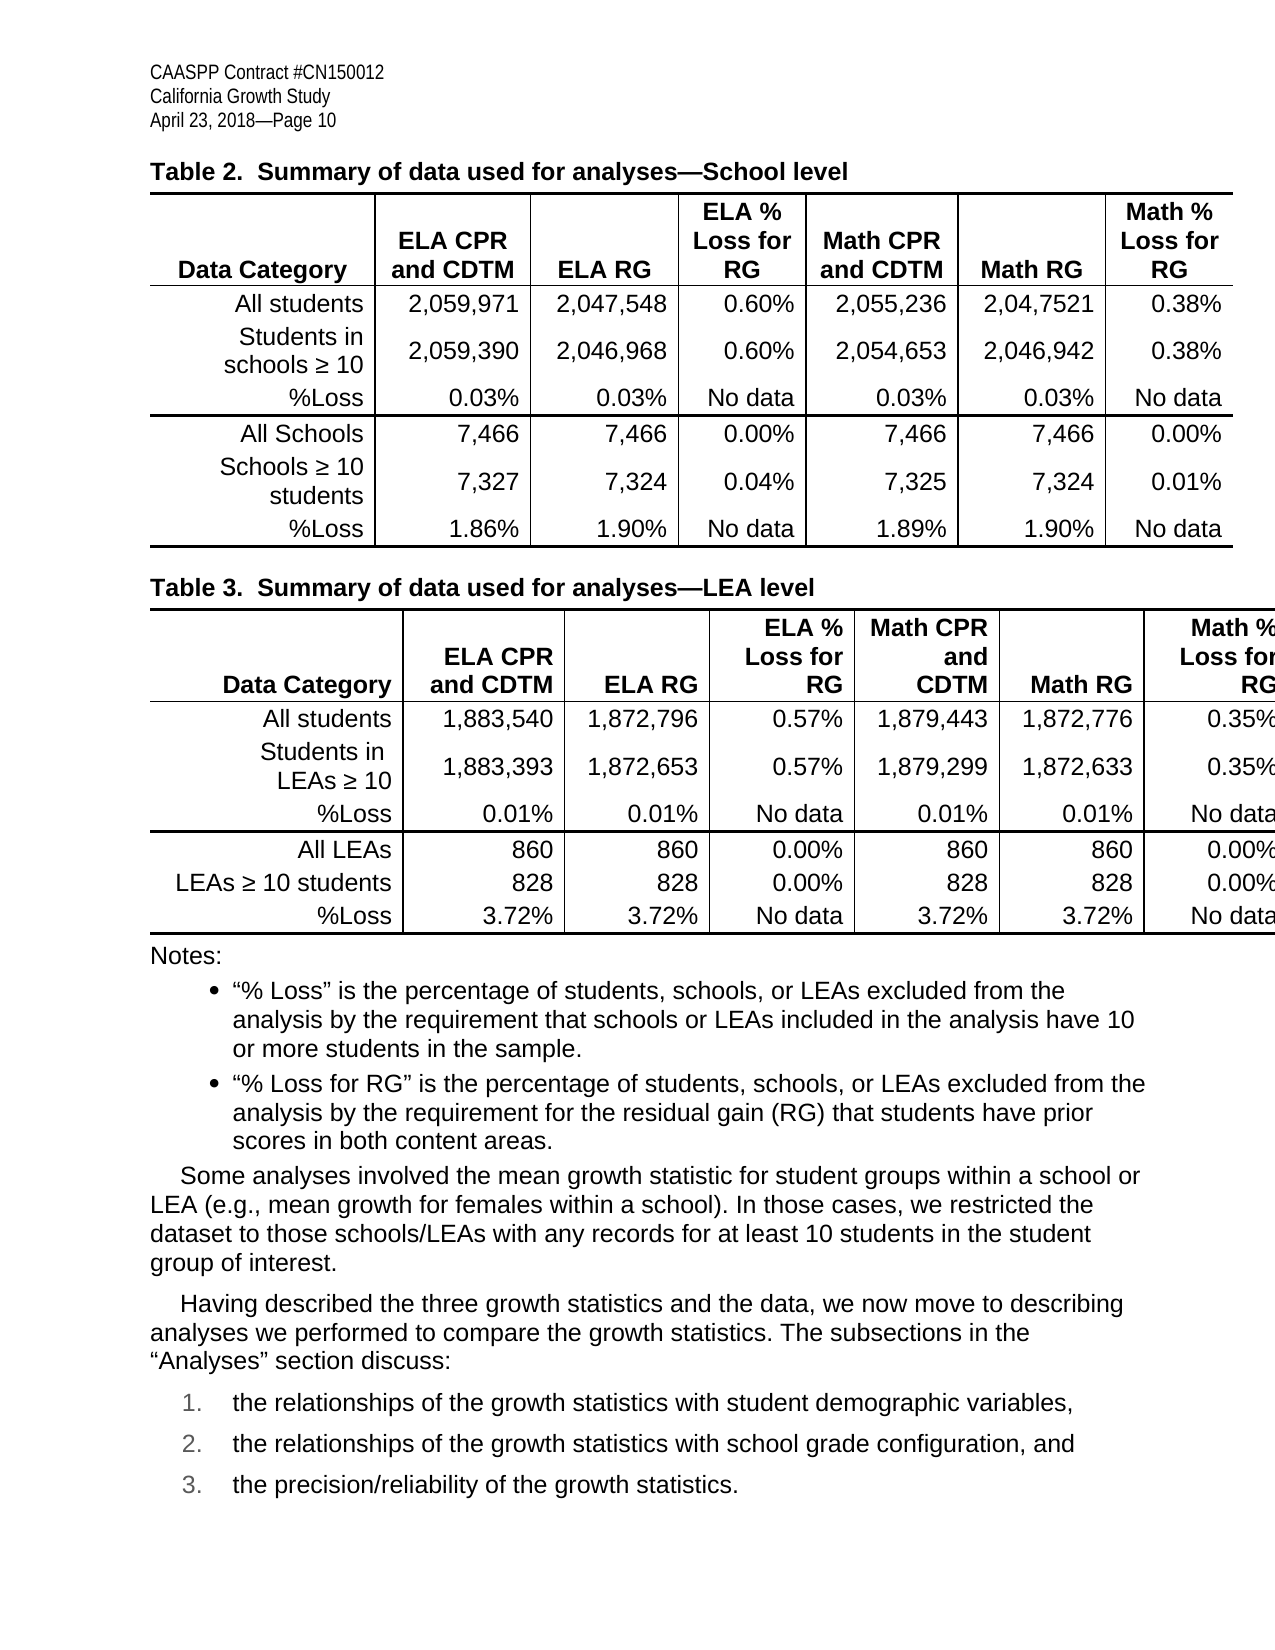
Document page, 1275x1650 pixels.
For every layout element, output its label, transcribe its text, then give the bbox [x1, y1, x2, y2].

table_cell %Loss [150, 381, 374, 414]
table_cell 2,059,971 [376, 286, 530, 319]
table_cell 7,324 [531, 450, 678, 512]
table_cell 0.35% [1145, 735, 1275, 797]
table_cell 0.03% [376, 381, 530, 414]
table_cell 0.03% [959, 381, 1105, 414]
table_cell 0.38% [1106, 319, 1233, 381]
table_cell 2,059,390 [376, 319, 530, 381]
table_header Data Category [150, 195, 374, 285]
table_header Math CPR and CDTM [807, 195, 957, 285]
table_cell 828 [404, 866, 564, 899]
table_cell %Loss [150, 512, 374, 544]
table_cell 1,872,633 [1000, 735, 1143, 797]
text Notes: [150, 941, 1151, 970]
table_cell 2,04,7521 [959, 286, 1105, 319]
table_cell 7,327 [376, 450, 530, 512]
table_cell 0.00% [1106, 417, 1233, 450]
table_cell 3.72% [565, 899, 709, 932]
table_cell All students [150, 702, 402, 735]
table_cell 1,883,540 [404, 702, 564, 735]
table_cell %Loss [150, 899, 402, 932]
text Some analyses involved the mean growth statistic for student groups within a school or LEA (e.g., mean growth for females within a school). In those cases, we restricted the dataset to those schools/LEAs with any records for at least 10 students in the student group of interest. [150, 1161, 1155, 1276]
list the relationships of the growth statistics with student demographic variables, [202, 1387, 1155, 1416]
table_header Math RG [1000, 611, 1143, 701]
table_cell 0.35% [1145, 702, 1275, 735]
table_cell 0.01% [855, 797, 999, 830]
table_cell 7,466 [807, 417, 957, 450]
table_cell 0.00% [710, 833, 854, 866]
list the precision/reliability of the growth statistics. [202, 1470, 1155, 1499]
text Having described the three growth statistics and the data, we now move to describing analyses we performed to compare the growth statistics. The subsections in the “Analyses” section discuss: [150, 1289, 1155, 1375]
table_cell 0.00% [679, 417, 805, 450]
table_cell 7,466 [531, 417, 678, 450]
table_cell 3.72% [855, 899, 999, 932]
table_cell No data [1106, 381, 1233, 414]
table_cell No data [1145, 797, 1275, 830]
table_cell 1,872,653 [565, 735, 709, 797]
table_header Math RG [959, 195, 1105, 285]
table_cell 0.57% [710, 735, 854, 797]
table_cell No data [710, 899, 854, 932]
table_header Math % Loss for RG [1106, 195, 1233, 285]
table_header ELA RG [531, 195, 678, 285]
table_cell 0.01% [1000, 797, 1143, 830]
table_header Data Category [150, 611, 402, 701]
table_cell 0.03% [807, 381, 957, 414]
table_cell 2,046,968 [531, 319, 678, 381]
text “% Loss for RG” is the percentage of students, schools, or LEAs excluded from the analysis by the requirement for the residual gain (RG) that students have prior scores in both content areas. [210, 1069, 1155, 1155]
table_header ELA % Loss for RG [679, 195, 805, 285]
table_cell 0.01% [565, 797, 709, 830]
table_cell 0.60% [679, 286, 805, 319]
table_header ELA CPR and CDTM [376, 195, 530, 285]
table_cell 0.38% [1106, 286, 1233, 319]
table_cell 860 [1000, 833, 1143, 866]
table_cell No data [679, 512, 805, 544]
table_cell 1,879,299 [855, 735, 999, 797]
table_cell 0.01% [404, 797, 564, 830]
text Table 2. Summary of data used for analyses—School level [150, 157, 1155, 186]
table_cell 1,872,796 [565, 702, 709, 735]
table_cell 0.00% [1145, 833, 1275, 866]
text Table 3. Summary of data used for analyses—LEA level [150, 573, 1155, 601]
table_cell No data [1145, 899, 1275, 932]
table_cell 7,325 [807, 450, 957, 512]
table_cell 860 [565, 833, 709, 866]
table_cell 1.89% [807, 512, 957, 544]
table_cell Students in schools ≥ 10 [150, 319, 374, 381]
table_cell No data [1106, 512, 1233, 544]
table_cell 7,466 [376, 417, 530, 450]
list the relationships of the growth statistics with school grade configuration, and [202, 1429, 1155, 1457]
table_cell 1.86% [376, 512, 530, 544]
table_cell All students [150, 286, 374, 319]
table_cell 1,879,443 [855, 702, 999, 735]
table_cell 0.04% [679, 450, 805, 512]
table_cell 2,055,236 [807, 286, 957, 319]
table_cell 0.60% [679, 319, 805, 381]
table_cell 860 [855, 833, 999, 866]
table_cell 3.72% [1000, 899, 1143, 932]
table_cell 7,466 [959, 417, 1105, 450]
table_cell 1.90% [959, 512, 1105, 544]
table_header ELA RG [565, 611, 709, 701]
table_cell All Schools [150, 417, 374, 450]
table_cell 3.72% [404, 899, 564, 932]
table_cell %Loss [150, 797, 402, 830]
table_cell 2,047,548 [531, 286, 678, 319]
table_cell 828 [855, 866, 999, 899]
table_cell 1,883,393 [404, 735, 564, 797]
table_cell 0.57% [710, 702, 854, 735]
table_cell Schools ≥ 10 students [150, 450, 374, 512]
table_cell 828 [1000, 866, 1143, 899]
table_cell 860 [404, 833, 564, 866]
table_cell 2,046,942 [959, 319, 1105, 381]
table_header ELA % Loss for RG [710, 611, 854, 701]
table_cell No data [679, 381, 805, 414]
table_cell Students in LEAs ≥ 10 [150, 735, 402, 797]
table_cell 0.00% [1145, 866, 1275, 899]
table_header Math % Loss for RG [1145, 611, 1275, 701]
table_cell 828 [565, 866, 709, 899]
table_header ELA CPR and CDTM [404, 611, 564, 701]
table_cell LEAs ≥ 10 students [150, 866, 402, 899]
table_cell No data [710, 797, 854, 830]
table_cell 2,054,653 [807, 319, 957, 381]
table_cell 7,324 [959, 450, 1105, 512]
table_cell 0.00% [710, 866, 854, 899]
text “% Loss” is the percentage of students, schools, or LEAs excluded from the analysis by the requirement that schools or LEAs included in the analysis have 10 or more students in the sample. [210, 976, 1155, 1062]
table_cell 1,872,776 [1000, 702, 1143, 735]
table_cell 1.90% [531, 512, 678, 544]
table_cell All LEAs [150, 833, 402, 866]
table_cell 0.03% [531, 381, 678, 414]
table_cell 0.01% [1106, 450, 1233, 512]
table_header Math CPR and CDTM [855, 611, 999, 701]
